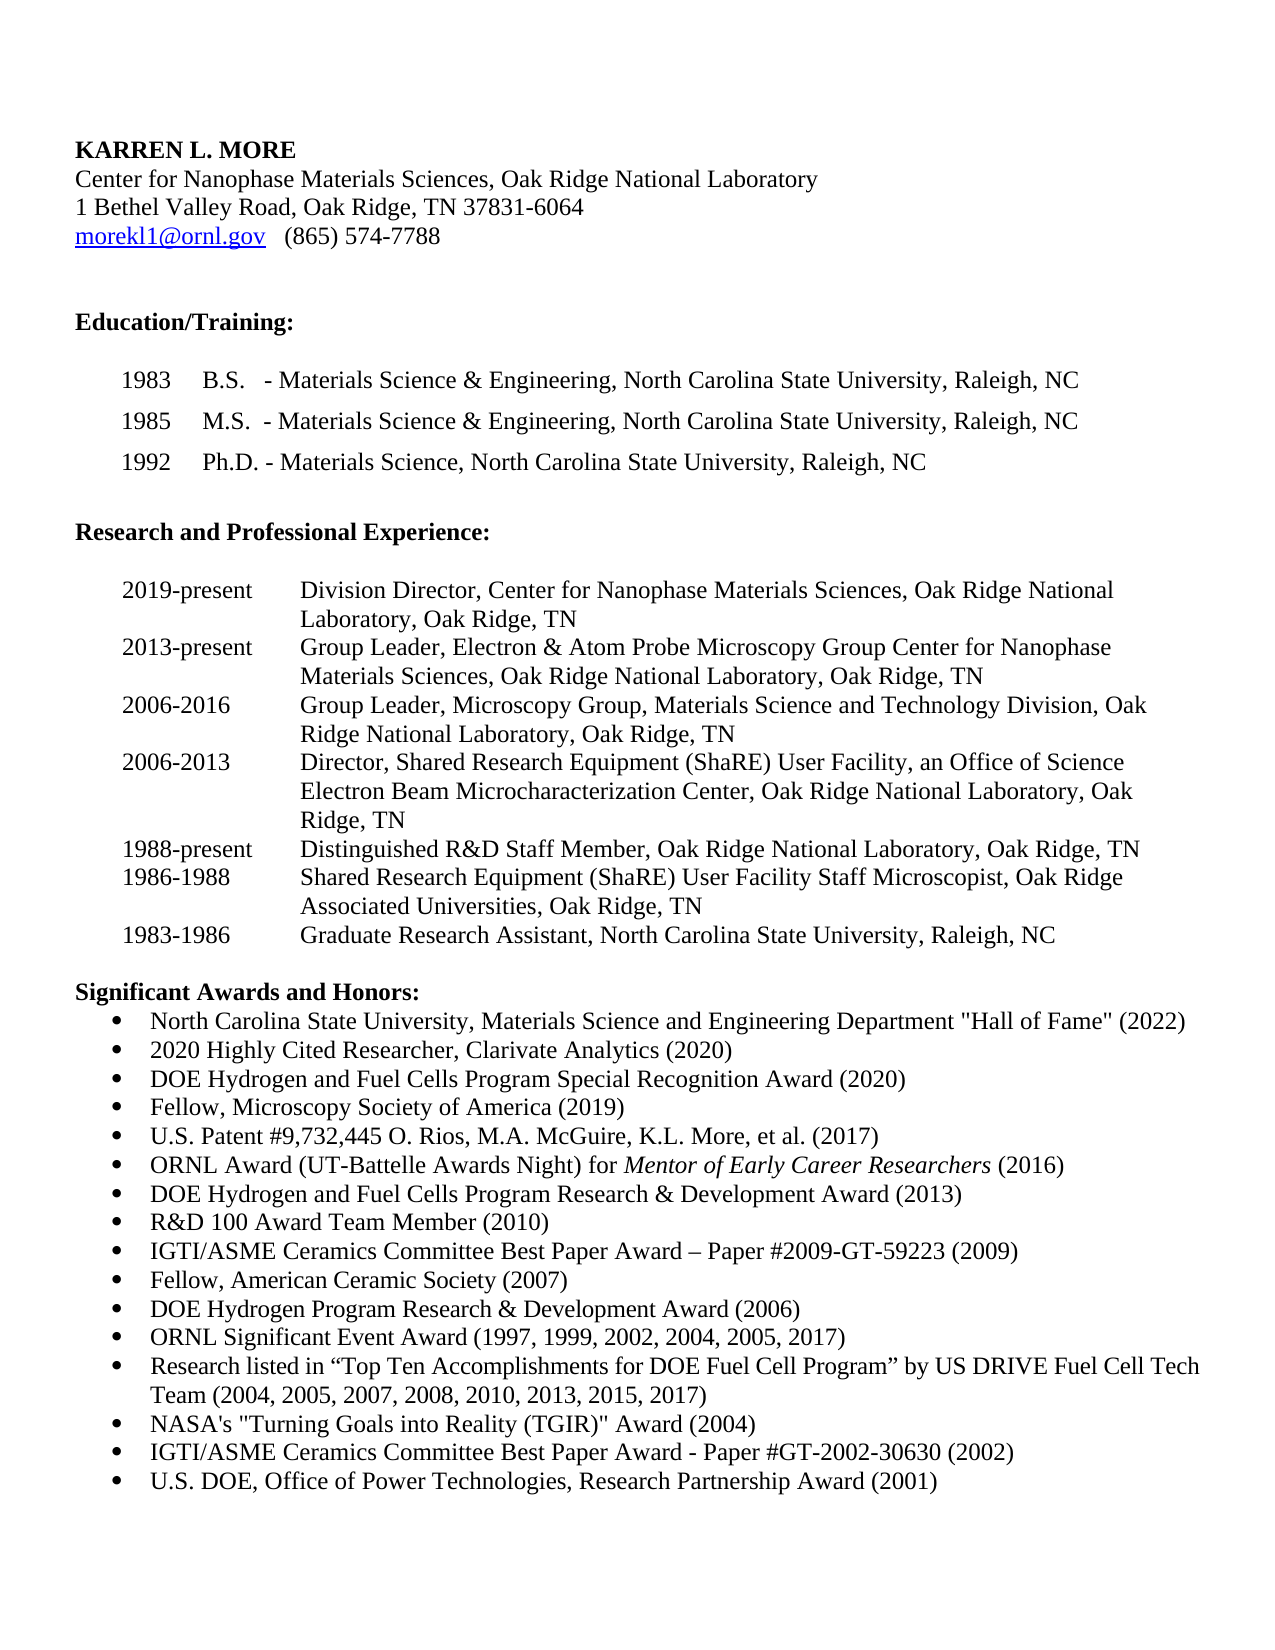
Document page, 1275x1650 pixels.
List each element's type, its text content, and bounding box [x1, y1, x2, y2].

list IGTI/ASME Ceramics Committee Best Paper Award - Paper #GT-2002-30630 (2002) [112, 1437, 1200, 1466]
text 2006-2016 Group Leader, Microscopy Group, Materials Science and Technology Division, Oak [75, 690, 1200, 719]
text Ridge National Laboratory, Oak Ridge, TN [75, 719, 1200, 747]
list DOE Hydrogen and Fuel Cells Program Special Recognition Award (2020) [112, 1064, 1200, 1092]
list R&D 100 Award Team Member (2010) [112, 1207, 1200, 1236]
list NASA's "Turning Goals into Reality (TGIR)" Award (2004) [112, 1409, 1200, 1437]
list 1992 Ph.D. - Materials Science, North Carolina State University, Raleigh, NC [75, 447, 1200, 476]
text morekl1@ornl.gov (865) 574-7788 [75, 221, 1200, 250]
list ORNL Award (UT-Battelle Awards Night) for Mentor of Early Career Researchers (2016) [112, 1150, 1200, 1179]
list Fellow, American Ceramic Society (2007) [112, 1265, 1200, 1294]
list Research listed in “Top Ten Accomplishments for DOE Fuel Cell Program” by US DRIVE Fuel Cell Tech Team (2004, 2005, 2007, 2008, 2010, 2013, 2015, 2017) [112, 1351, 1200, 1409]
text Center for Nanophase Materials Sciences, Oak Ridge National Laboratory [75, 164, 1200, 192]
text 2019-present Division Director, Center for Nanophase Materials Sciences, Oak Ridge National [75, 575, 1200, 604]
list DOE Hydrogen and Fuel Cells Program Research & Development Award (2013) [112, 1179, 1200, 1207]
text Associated Universities, Oak Ridge, TN [75, 891, 1200, 920]
text Significant Awards and Honors: [75, 977, 1200, 1006]
text 2013-present Group Leader, Electron & Atom Probe Microscopy Group Center for Nanophase [75, 632, 1200, 661]
list North Carolina State University, Materials Science and Engineering Department "Hall of Fame" (2022) [112, 1006, 1200, 1035]
list IGTI/ASME Ceramics Committee Best Paper Award – Paper #2009-GT-59223 (2009) [112, 1236, 1200, 1265]
text KARREN L. MORE [75, 135, 1200, 164]
text 2006-2013 Director, Shared Research Equipment (ShaRE) User Facility, an Office of Science Electron Beam Microcharacterization Center, Oak Ridge National Laboratory, Oak Ridge, TN [75, 747, 1200, 834]
text Laboratory, Oak Ridge, TN [75, 604, 1200, 632]
list Fellow, Microscopy Society of America (2019) [112, 1092, 1200, 1121]
list 1985 M.S. - Materials Science & Engineering, North Carolina State University, Raleigh, NC [75, 406, 1200, 435]
list 1983 B.S. - Materials Science & Engineering, North Carolina State University, Raleigh, NC [75, 365, 1200, 394]
text 1983-1986 Graduate Research Assistant, North Carolina State University, Raleigh, NC [75, 920, 1200, 949]
text 1988-present Distinguished R&D Staff Member, Oak Ridge National Laboratory, Oak Ridge, TN [75, 834, 1200, 862]
list U.S. Patent #9,732,445 O. Rios, M.A. McGuire, K.L. More, et al. (2017) [112, 1121, 1200, 1150]
text Education/Training: [75, 307, 1200, 336]
text 1986-1988 Shared Research Equipment (ShaRE) User Facility Staff Microscopist, Oak Ridge [75, 862, 1200, 891]
text 1 Bethel Valley Road, Oak Ridge, TN 37831-6064 [75, 192, 1200, 221]
list ORNL Significant Event Award (1997, 1999, 2002, 2004, 2005, 2017) [112, 1322, 1200, 1351]
list 2020 Highly Cited Researcher, Clarivate Analytics (2020) [112, 1035, 1200, 1064]
list DOE Hydrogen Program Research & Development Award (2006) [112, 1294, 1200, 1322]
list Research and Professional Experience: [75, 517, 1200, 546]
text Materials Sciences, Oak Ridge National Laboratory, Oak Ridge, TN [75, 661, 1200, 690]
list U.S. DOE, Office of Power Technologies, Research Partnership Award (2001) [112, 1466, 1200, 1495]
